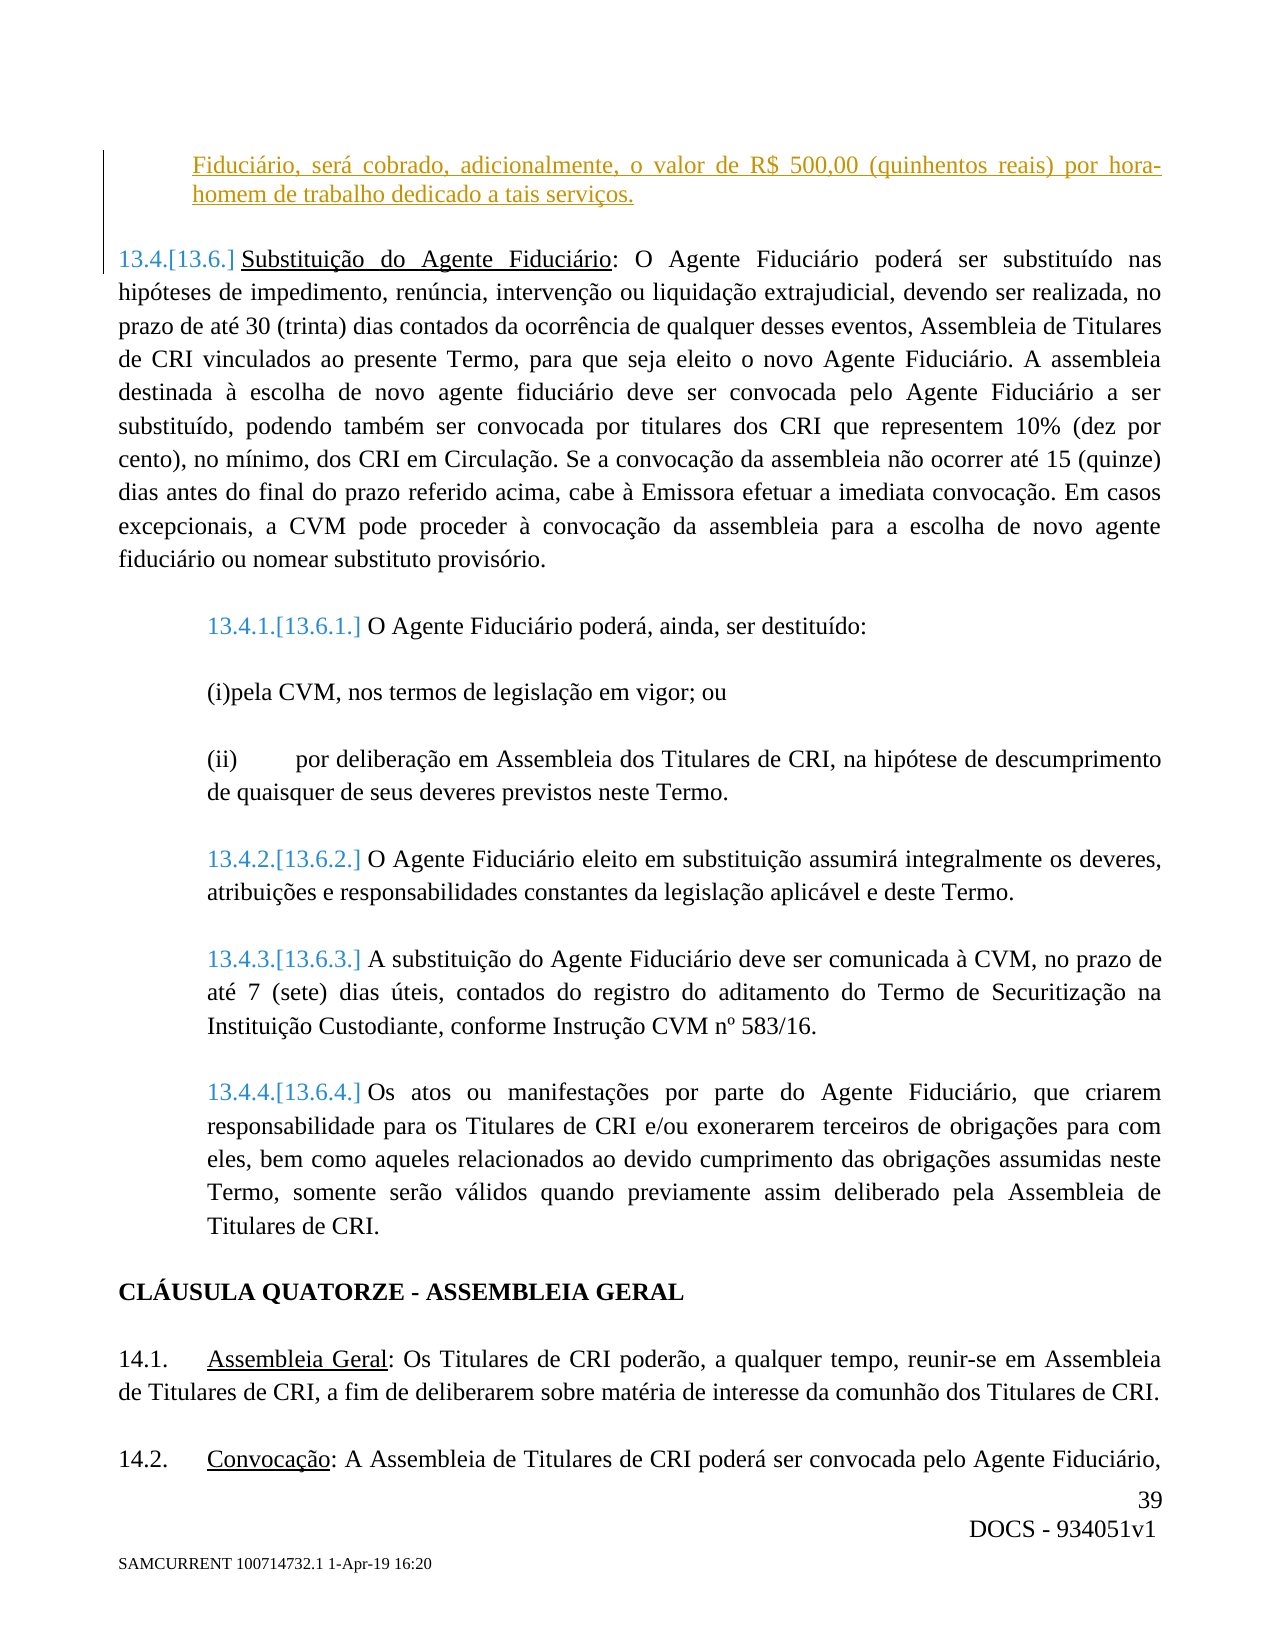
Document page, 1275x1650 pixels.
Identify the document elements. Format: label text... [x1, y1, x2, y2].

subtitle CLÁUSULA QUATORZE - ASSEMBLEIA GERAL [81, 1274, 1162, 1307]
subtitle Assembleia Geral: Os Titulares de CRI poderão, a qualquer tempo, reunir-se em Assembleia de Titulares de CRI, a fim de deliberarem sobre matéria de interesse da comunhão dos Titulares de CRI. [118, 1341, 1162, 1407]
subtitle O Agente Fiduciário poderá, ainda, ser destituído: [207, 607, 1162, 641]
subtitle Substituição do Agente Fiduciário: O Agente Fiduciário poderá ser substituído nas hipóteses de impedimento, renúncia, intervenção ou liquidação extrajudicial, devendo ser realizada, no prazo de até 30 (trinta) dias contados da ocorrência de qualquer desses eventos, Assembleia de Titulares de CRI vinculados ao presente Termo, para que seja eleito o novo Agente Fiduciário. A assembleia destinada à escolha de novo agente fiduciário deve ser convocada pelo Agente Fiduciário a ser substituído, podendo também ser convocada por titulares dos CRI que representem 10% (dez por cento), no mínimo, dos CRI em Circulação. Se a convocação da assembleia não ocorrer até 15 (quinze) dias antes do final do prazo referido acima, cabe à Emissora efetuar a imediata convocação. Em casos excepcionais, a CVM pode proceder à convocação da assembleia para a escolha de novo agente fiduciário ou nomear substituto provisório. [118, 241, 1162, 574]
subtitle A substituição do Agente Fiduciário deve ser comunicada à CVM, no prazo de até 7 (sete) dias úteis, contados do registro do aditamento do Termo de Securitização na Instituição Custodiante, conforme Instrução CVM nº 583/16. [207, 941, 1162, 1041]
list por deliberação em Assembleia dos Titulares de CRI, na hipótese de descumprimento de quaisquer de seus deveres previstos neste Termo. [207, 741, 1162, 807]
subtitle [118, 1441, 1162, 1474]
subtitle O Agente Fiduciário eleito em substituição assumirá integralmente os deveres, atribuições e responsabilidades constantes da legislação aplicável e deste Termo. [207, 841, 1162, 907]
subtitle Os atos ou manifestações por parte do Agente Fiduciário, que criarem responsabilidade para os Titulares de CRI e/ou exonerarem terceiros de obrigações para com eles, bem como aqueles relacionados ao devido cumprimento das obrigações assumidas neste Termo, somente serão válidos quando previamente assim deliberado pela Assembleia de Titulares de CRI. [207, 1074, 1162, 1241]
list pela CVM, nos termos de legislação em vigor; ou [207, 674, 1162, 707]
